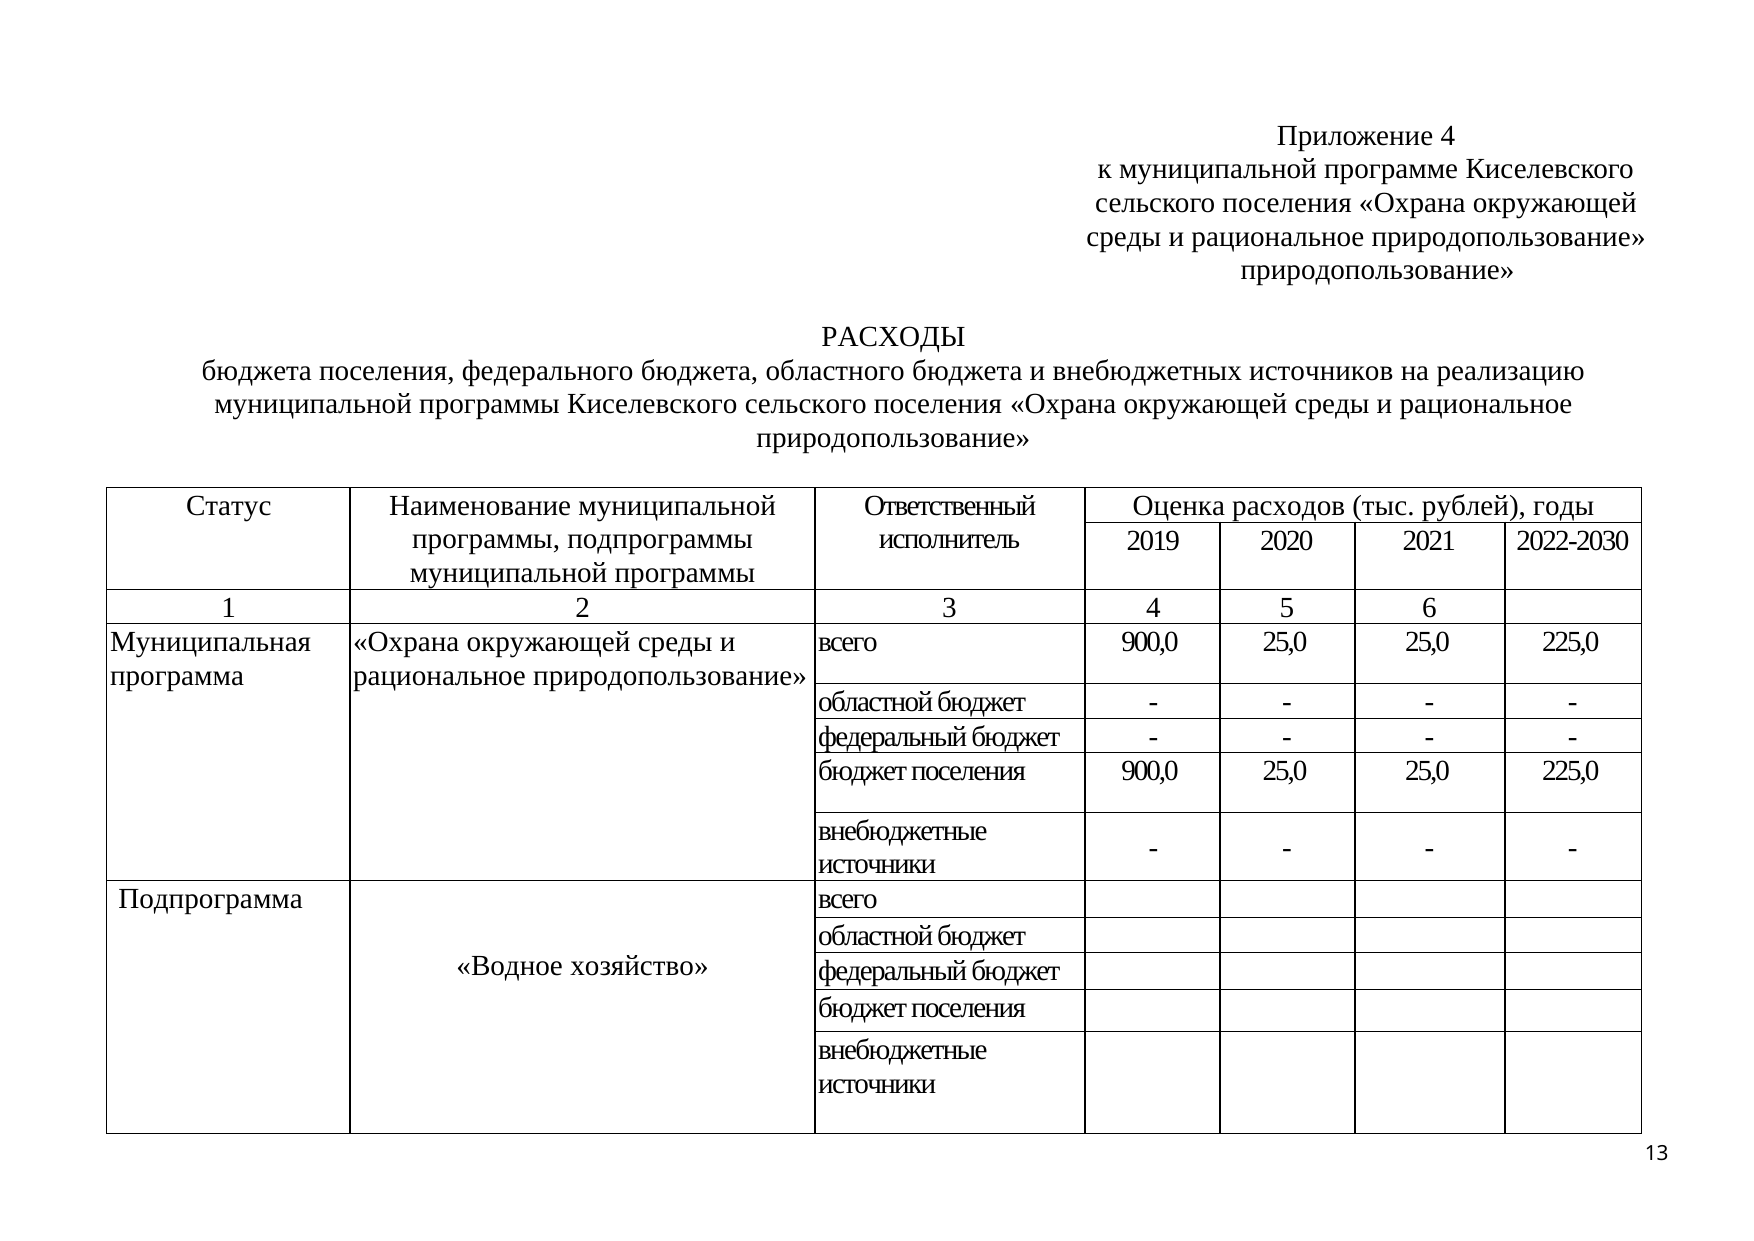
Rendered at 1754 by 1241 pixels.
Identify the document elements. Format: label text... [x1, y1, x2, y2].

table_cell - [1221, 813, 1354, 880]
table_cell [1506, 990, 1641, 1031]
table_cell внебюджетные источники [816, 813, 1084, 880]
text природопользование» [1240, 252, 1668, 286]
table_header Оценка расходов (тыс. рублей), годы [1086, 488, 1641, 522]
table_cell - [1221, 719, 1354, 752]
table_cell - [1506, 813, 1641, 880]
table_cell [1356, 953, 1504, 989]
text бюджета поселения, федерального бюджета, областного бюджета и внебюджетных источников на реализацию муниципальной программы Киселевского сельского поселения «Охрана окружающей среды и рациональное природопользование» [118, 353, 1668, 453]
table_cell [1086, 1032, 1219, 1133]
table_cell 2021 [1356, 523, 1504, 589]
table_cell 2 [351, 590, 814, 623]
table_cell 4 [1086, 590, 1219, 623]
table_cell Подпрограмма [107, 881, 349, 1133]
table_cell 2019 [1086, 523, 1219, 589]
text к муниципальной программе Киселевского сельского поселения «Охрана окружающей среды и рациональное природопользование» [1063, 152, 1668, 252]
table_cell всего [816, 881, 1084, 917]
table_cell - [1356, 813, 1504, 880]
table_cell [1086, 918, 1219, 952]
table_cell 2022-2030 [1506, 523, 1641, 589]
table_cell Муниципальная программа [107, 624, 349, 880]
table_cell [1086, 953, 1219, 989]
table_cell 25,0 [1221, 624, 1354, 683]
table_cell федеральный бюджет [816, 719, 1084, 752]
table_cell [1356, 881, 1504, 917]
table_header Ответственный исполнитель [816, 488, 1084, 589]
table_cell 225,0 [1506, 624, 1641, 683]
table_cell - [1086, 813, 1219, 880]
table_cell [1221, 881, 1354, 917]
table_cell - [1356, 684, 1504, 718]
table_cell бюджет поселения [816, 990, 1084, 1031]
table_cell «Водное хозяйство» [351, 881, 814, 1133]
table_cell [1356, 1032, 1504, 1133]
table_cell 900,0 [1086, 624, 1219, 683]
table_cell [1221, 918, 1354, 952]
table_cell федеральный бюджет [816, 953, 1084, 989]
table_cell «Охрана окружающей среды и рациональное природопользование» [351, 624, 814, 880]
table_cell бюджет поселения [816, 753, 1084, 812]
table_cell 6 [1356, 590, 1504, 623]
table_cell 5 [1221, 590, 1354, 623]
table_cell 225,0 [1506, 753, 1641, 812]
table_cell [1506, 881, 1641, 917]
table_cell - [1506, 684, 1641, 718]
table_cell 3 [816, 590, 1084, 623]
table_cell областной бюджет [816, 918, 1084, 952]
table_cell - [1086, 684, 1219, 718]
table_cell [1506, 590, 1641, 623]
table_cell [1506, 1032, 1641, 1133]
table_cell внебюджетные источники [816, 1032, 1084, 1133]
table_cell [1356, 918, 1504, 952]
table_cell - [1506, 719, 1641, 752]
table_cell [1086, 881, 1219, 917]
table_cell - [1221, 684, 1354, 718]
table_header Наименование муниципальной программы, подпрограммы муниципальной программы [351, 488, 814, 589]
table_header Статус [107, 488, 349, 589]
table_cell всего [816, 624, 1084, 683]
table_cell 25,0 [1356, 753, 1504, 812]
table_cell 25,0 [1221, 753, 1354, 812]
table_cell - [1356, 719, 1504, 752]
table_cell 1 [107, 590, 349, 623]
table_cell [1506, 918, 1641, 952]
table_cell [1221, 990, 1354, 1031]
table_cell 25,0 [1356, 624, 1504, 683]
table_cell - [1086, 719, 1219, 752]
table_cell [1221, 953, 1354, 989]
text Расходы [118, 319, 1668, 353]
table_cell [1356, 990, 1504, 1031]
table_cell [1221, 1032, 1354, 1133]
table_cell областной бюджет [816, 684, 1084, 718]
table_cell [1506, 953, 1641, 989]
table_cell [1086, 990, 1219, 1031]
table_cell 900,0 [1086, 753, 1219, 812]
text Приложение 4 [1063, 118, 1668, 152]
table_cell 2020 [1221, 523, 1354, 589]
